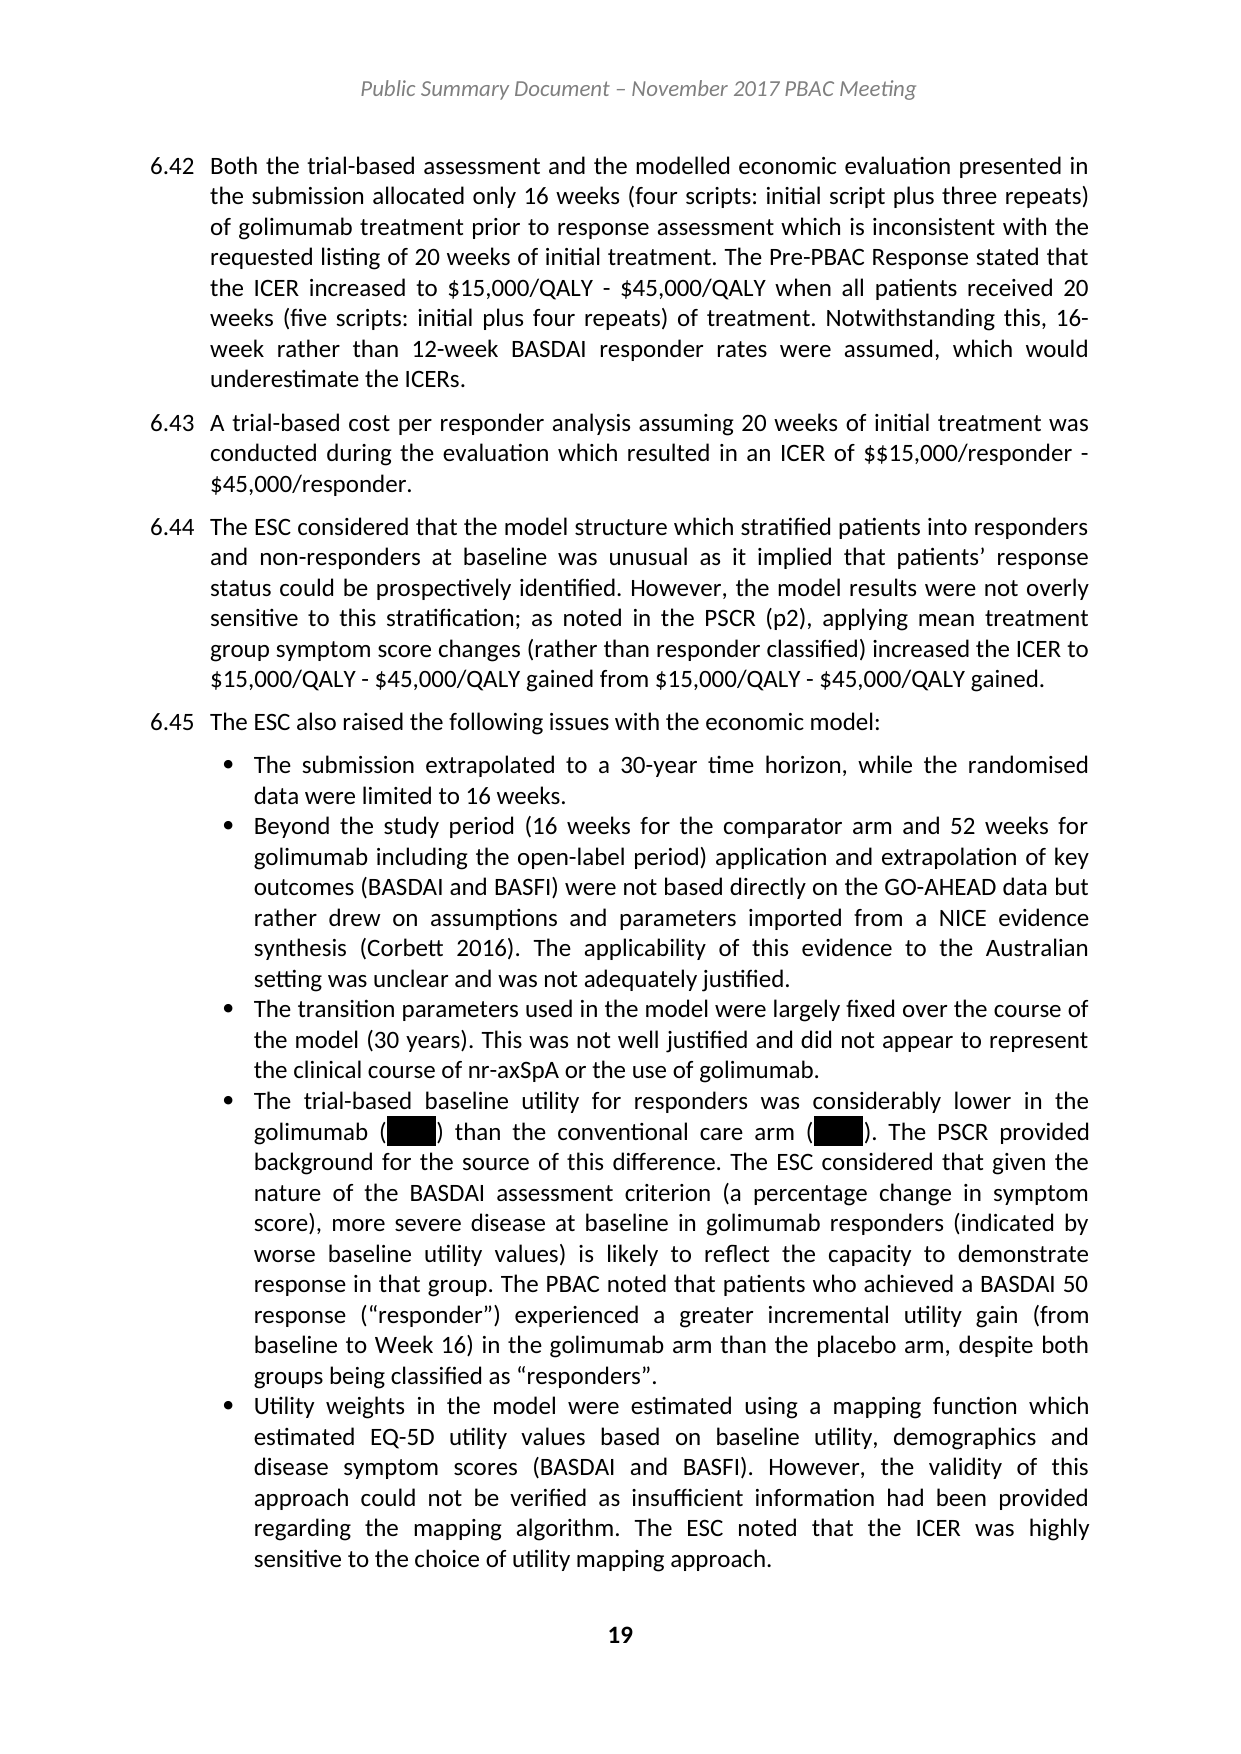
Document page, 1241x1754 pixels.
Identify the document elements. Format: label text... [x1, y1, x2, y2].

list A trial-based cost per responder analysis assuming 20 weeks of initial treatment was conducted during the evaluation which resulted in an ICER of $$15,000/responder - $45,000/responder. [150, 407, 1090, 498]
list Beyond the study period (16 weeks for the comparator arm and 52 weeks for golimumab including the open-label period) application and extrapolation of key outcomes (BASDAI and BASFI) were not based directly on the GO-AHEAD data but rather drew on assumptions and parameters imported from a NICE evidence synthesis (Corbett 2016). The applicability of this evidence to the Australian setting was unclear and was not adequately justified. [224, 810, 1090, 993]
list The submission extrapolated to a 30-year time horizon, while the randomised data were limited to 16 weeks. [224, 749, 1090, 810]
list The ESC considered that the model structure which stratified patients into responders and non-responders at baseline was unusual as it implied that patients’ response status could be prospectively identified. However, the model results were not overly sensitive to this stratification; as noted in the PSCR (p2), applying mean treatment group symptom score changes (rather than responder classified) increased the ICER to $15,000/QALY - $45,000/QALY gained from $15,000/QALY - $45,000/QALY gained. [150, 511, 1090, 694]
list The transition parameters used in the model were largely fixed over the course of the model (30 years). This was not well justified and did not appear to represent the clinical course of nr-axSpA or the use of golimumab. [224, 993, 1090, 1085]
list Utility weights in the model were estimated using a mapping function which estimated EQ-5D utility values based on baseline utility, demographics and disease symptom scores (BASDAI and BASFI). However, the validity of this approach could not be verified as insufficient information had been provided regarding the mapping algorithm. The ESC noted that the ICER was highly sensitive to the choice of utility mapping approach. [224, 1390, 1090, 1573]
list The ESC also raised the following issues with the economic model: [150, 706, 1090, 737]
list Both the trial-based assessment and the modelled economic evaluation presented in the submission allocated only 16 weeks (four scripts: initial script plus three repeats) of golimumab treatment prior to response assessment which is inconsistent with the requested listing of 20 weeks of initial treatment. The Pre-PBAC Response stated that the ICER increased to $15,000/QALY - $45,000/QALY when all patients received 20 weeks (five scripts: initial plus four repeats) of treatment. Notwithstanding this, 16-week rather than 12-week BASDAI responder rates were assumed, which would underestimate the ICERs. [150, 150, 1090, 394]
list The trial-based baseline utility for responders was considerably lower in the golimumab (''''''''') than the conventional care arm ('''''''''). The PSCR provided background for the source of this difference. The ESC considered that given the nature of the BASDAI assessment criterion (a percentage change in symptom score), more severe disease at baseline in golimumab responders (indicated by worse baseline utility values) is likely to reflect the capacity to demonstrate response in that group. The PBAC noted that patients who achieved a BASDAI 50 response (“responder”) experienced a greater incremental utility gain (from baseline to Week 16) in the golimumab arm than the placebo arm, despite both groups being classified as “responders”. [224, 1085, 1090, 1390]
